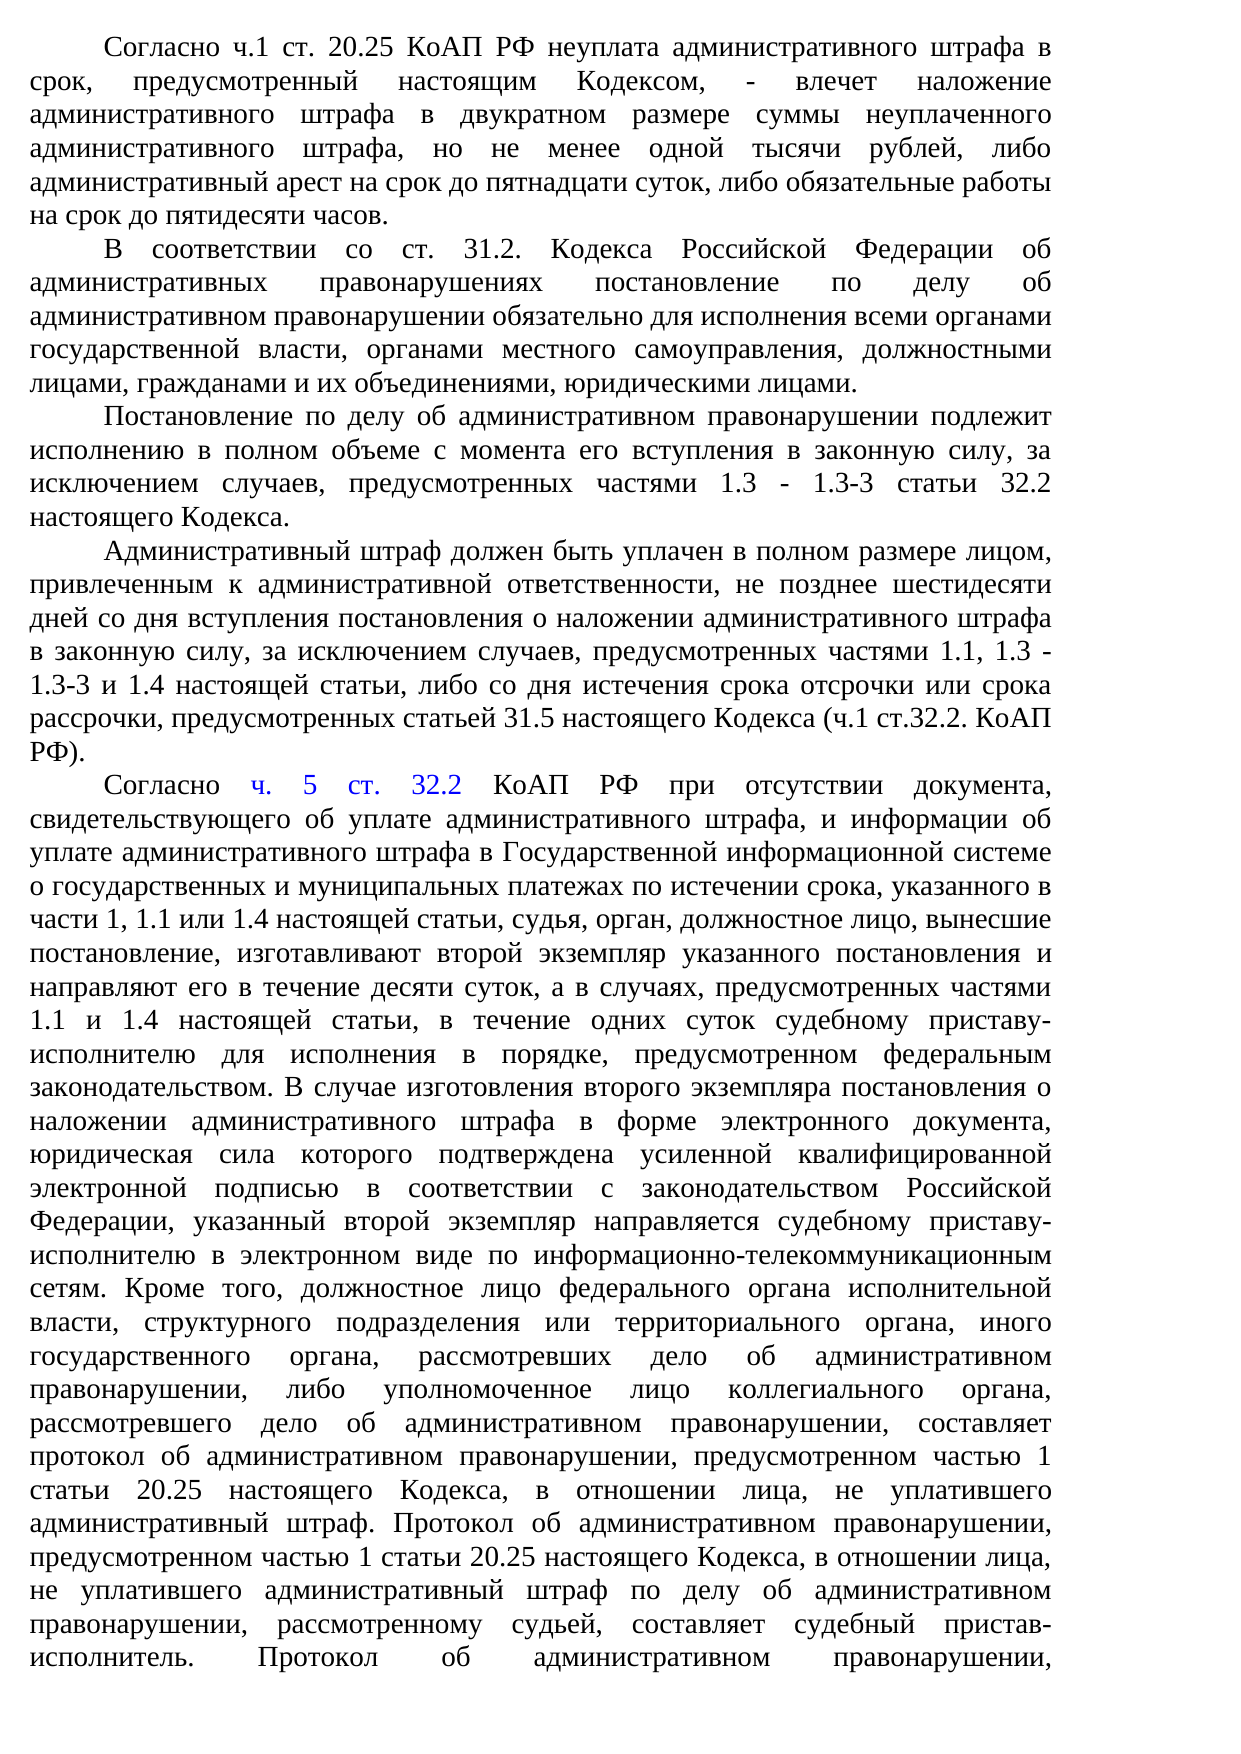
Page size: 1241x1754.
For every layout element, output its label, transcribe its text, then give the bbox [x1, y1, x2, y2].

text В соответствии со ст. 31.2. Кодекса Российской Федерации об административных правонарушениях постановление по делу об административном правонарушении обязательно для исполнения всеми органами государственной власти, органами местного самоуправления, должностными лицами, гражданами и их объединениями, юридическими лицами. [29, 231, 1053, 398]
text Административный штраф должен быть уплачен в полном размере лицом, привлеченным к административной ответственности, не позднее шестидесяти дней со дня вступления постановления о наложении административного штрафа в законную силу, за исключением случаев, предусмотренных частями 1.1, 1.3 - 1.3-3 и 1.4 настоящей статьи, либо со дня истечения срока отсрочки или срока рассрочки, предусмотренных статьей 31.5 настоящего Кодекса (ч.1 ст.32.2. КоАП РФ). [29, 533, 1053, 767]
text Согласно ч.1 ст. 20.25 КоАП РФ неуплата административного штрафа в срок, предусмотренный настоящим Кодексом, - влечет наложение административного штрафа в двукратном размере суммы неуплаченного административного штрафа, но не менее одной тысячи рублей, либо административный арест на срок до пятнадцати суток, либо обязательные работы на срок до пятидесяти часов. [29, 29, 1053, 231]
text Постановление по делу об административном правонарушении подлежит исполнению в полном объеме с момента его вступления в законную силу, за исключением случаев, предусмотренных частями 1.3 - 1.3-3 статьи 32.2 настоящего Кодекса. [29, 398, 1053, 533]
